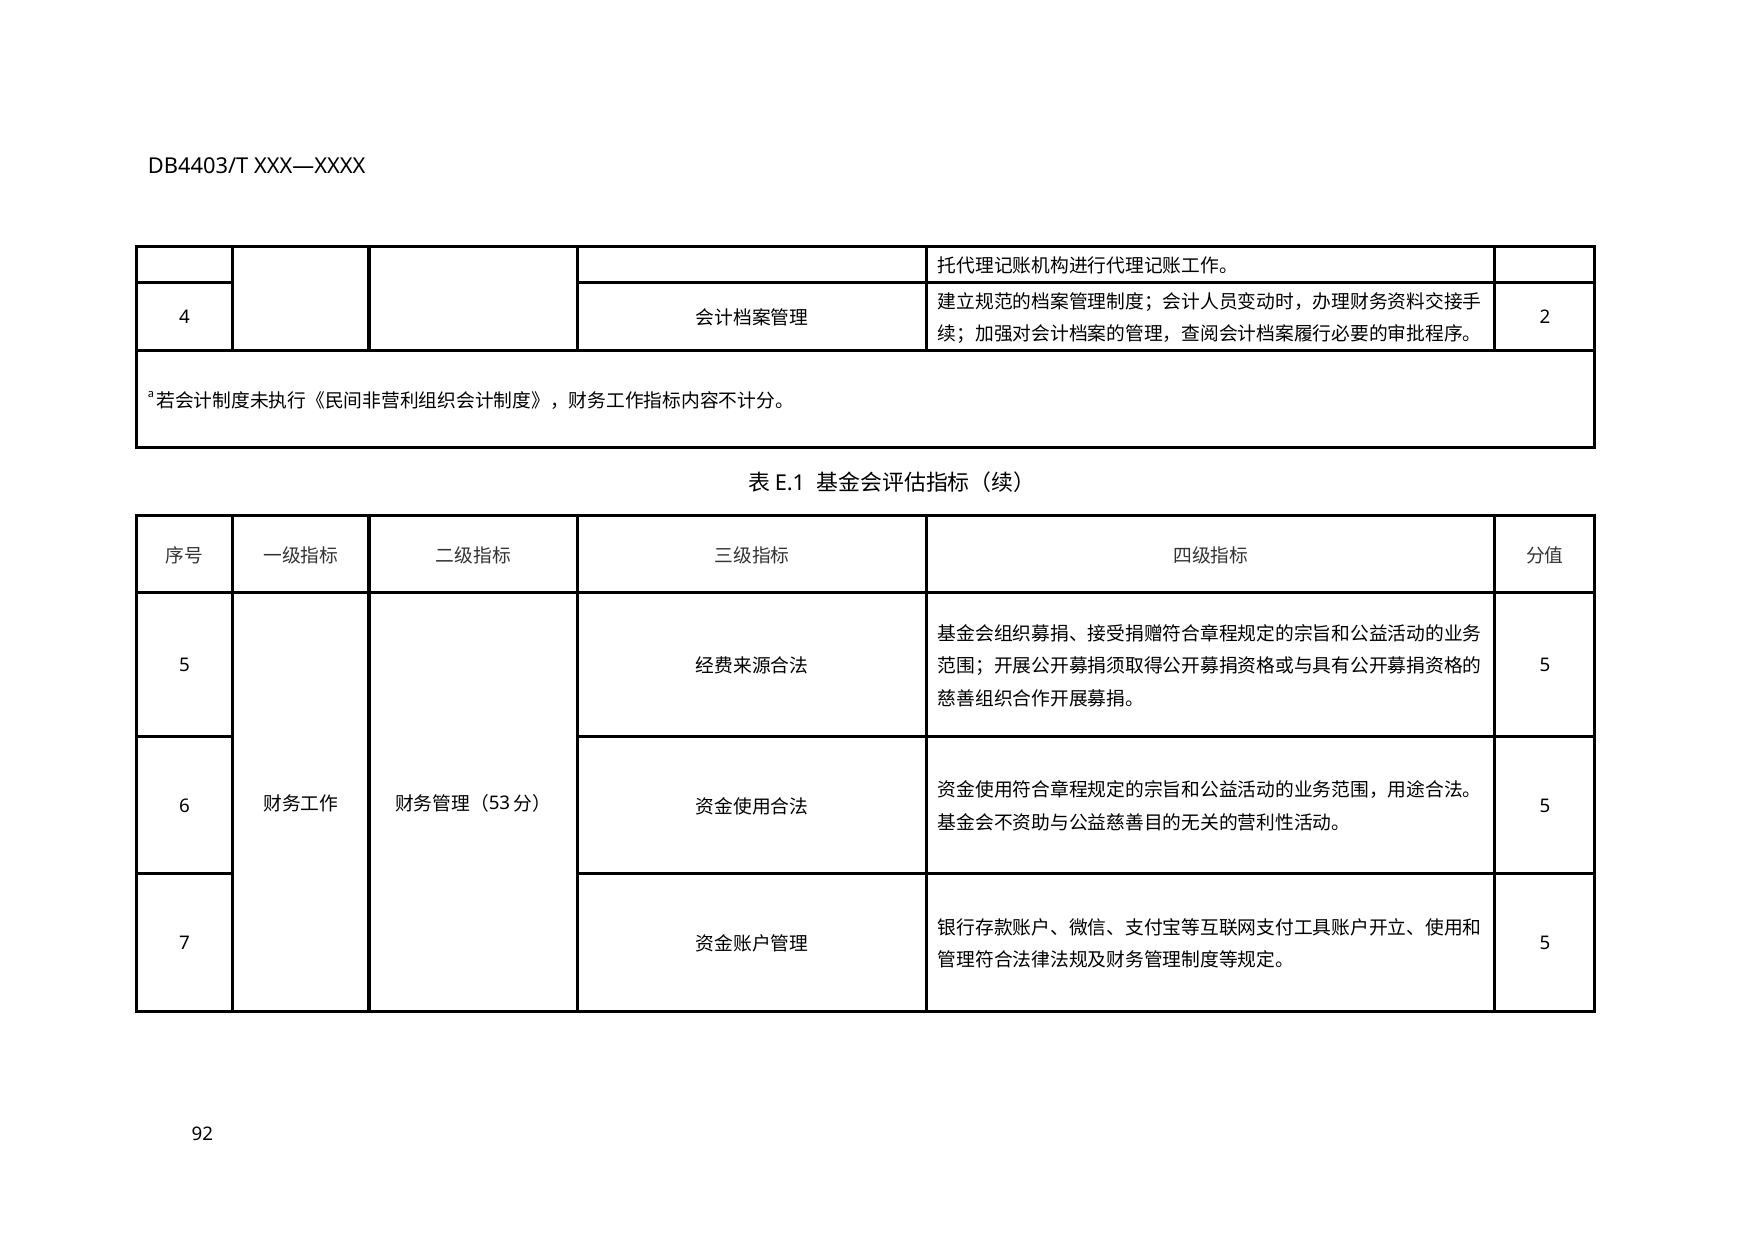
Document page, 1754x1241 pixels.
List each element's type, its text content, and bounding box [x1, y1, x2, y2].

list 表E.1 基金会评估指标（续） [148, 465, 1636, 498]
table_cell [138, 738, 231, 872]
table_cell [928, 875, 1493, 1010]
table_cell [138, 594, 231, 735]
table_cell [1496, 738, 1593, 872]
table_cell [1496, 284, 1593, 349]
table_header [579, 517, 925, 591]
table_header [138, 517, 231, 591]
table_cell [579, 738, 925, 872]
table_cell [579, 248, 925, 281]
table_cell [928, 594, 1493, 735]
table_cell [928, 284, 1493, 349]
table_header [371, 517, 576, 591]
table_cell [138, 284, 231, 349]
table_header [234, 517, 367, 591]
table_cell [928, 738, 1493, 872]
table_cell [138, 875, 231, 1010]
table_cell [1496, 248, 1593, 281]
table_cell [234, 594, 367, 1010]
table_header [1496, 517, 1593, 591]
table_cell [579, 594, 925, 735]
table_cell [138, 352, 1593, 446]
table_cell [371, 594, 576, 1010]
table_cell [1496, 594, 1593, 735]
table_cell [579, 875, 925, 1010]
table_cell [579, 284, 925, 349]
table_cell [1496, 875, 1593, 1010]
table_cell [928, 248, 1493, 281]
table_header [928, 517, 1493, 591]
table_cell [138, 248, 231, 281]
